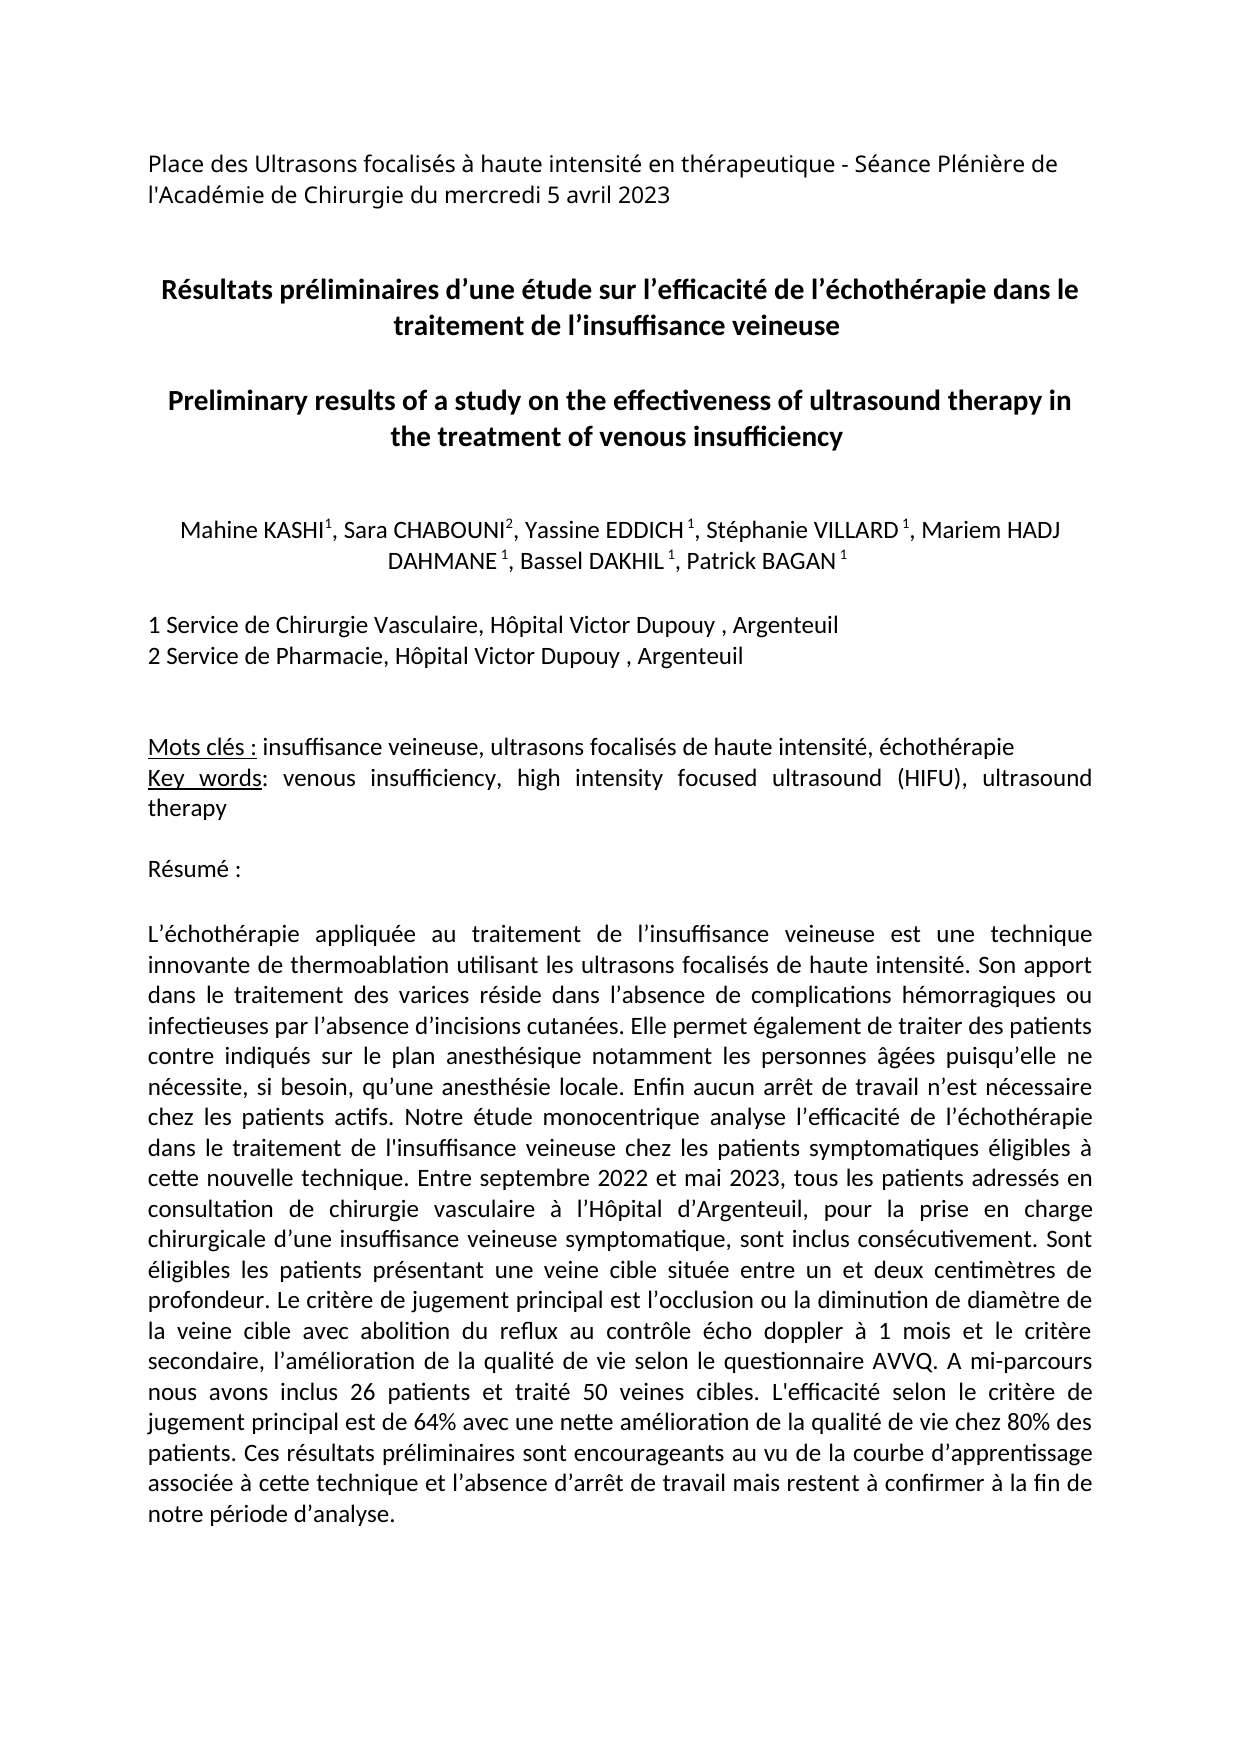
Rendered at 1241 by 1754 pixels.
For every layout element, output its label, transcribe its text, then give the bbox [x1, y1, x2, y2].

text Key words: venous insufficiency, high intensity focused ultrasound (HIFU), ultrasound therapy [148, 762, 1093, 823]
text Résumé : [148, 854, 1093, 884]
text Place des Ultrasons focalisés à haute intensité en thérapeutique - Séance Plénière de l'Académie de Chirurgie du mercredi 5 avril 2023 [148, 148, 1093, 210]
text Mahine KASHI1, Sara CHABOUNI2, Yassine EDDICH 1, Stéphanie VILLARD 1, Mariem HADJ DAHMANE 1, Bassel DAKHIL 1, Patrick BAGAN 1 [148, 514, 1093, 575]
text 2 Service de Pharmacie, Hôpital Victor Dupouy , Argenteuil [148, 640, 1093, 671]
text 1 Service de Chirurgie Vasculaire, Hôpital Victor Dupouy , Argenteuil [148, 609, 1093, 640]
text Preliminary results of a study on the effectiveness of ultrasound therapy in the treatment of venous insufficiency [148, 382, 1093, 453]
text L’échothérapie appliquée au traitement de l’insuffisance veineuse est une technique innovante de thermoablation utilisant les ultrasons focalisés de haute intensité. Son apport dans le traitement des varices réside dans l’absence de complications hémorragiques ou infectieuses par l’absence d’incisions cutanées. Elle permet également de traiter des patients contre indiqués sur le plan anesthésique notamment les personnes âgées puisqu’elle ne nécessite, si besoin, qu’une anesthésie locale. Enfin aucun arrêt de travail n’est nécessaire chez les patients actifs. Notre étude monocentrique analyse l’efficacité de l’échothérapie dans le traitement de l'insuffisance veineuse chez les patients symptomatiques éligibles à cette nouvelle technique. Entre septembre 2022 et mai 2023, tous les patients adressés en consultation de chirurgie vasculaire à l’Hôpital d’Argenteuil, pour la prise en charge chirurgicale d’une insuffisance veineuse symptomatique, sont inclus consécutivement. Sont éligibles les patients présentant une veine cible située entre un et deux centimètres de profondeur. Le critère de jugement principal est l’occlusion ou la diminution de diamètre de la veine cible avec abolition du reflux au contrôle écho doppler à 1 mois et le critère secondaire, l’amélioration de la qualité de vie selon le questionnaire AVVQ. A mi-parcours nous avons inclus 26 patients et traité 50 veines cibles. L'efficacité selon le critère de jugement principal est de 64% avec une nette amélioration de la qualité de vie chez 80% des patients. Ces résultats préliminaires sont encourageants au vu de la courbe d’apprentissage associée à cette technique et l’absence d’arrêt de travail mais restent à confirmer à la fin de notre période d’analyse. [148, 918, 1093, 1529]
text Mots clés : insuffisance veineuse, ultrasons focalisés de haute intensité, échothérapie [148, 732, 1093, 762]
text Résultats préliminaires d’une étude sur l’efficacité de l’échothérapie dans le traitement de l’insuffisance veineuse [148, 271, 1093, 342]
